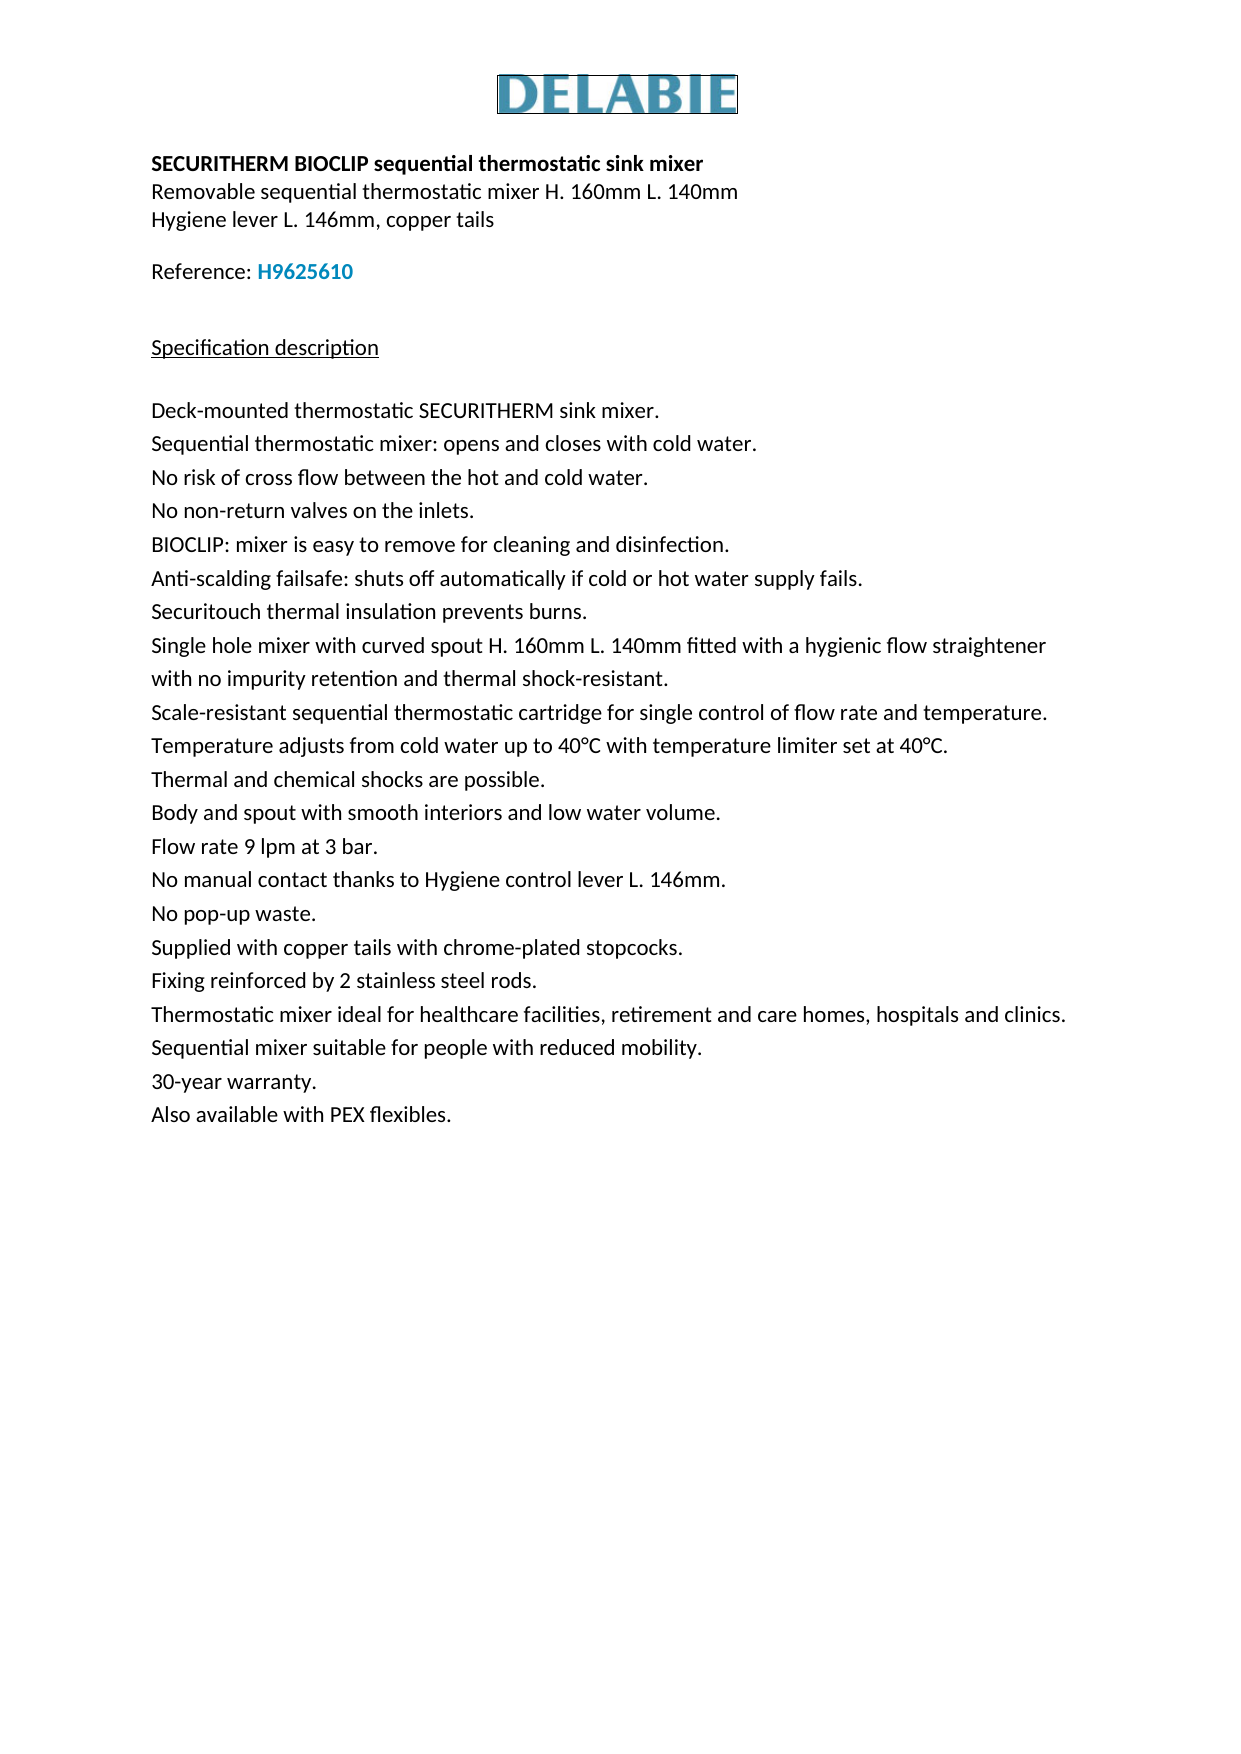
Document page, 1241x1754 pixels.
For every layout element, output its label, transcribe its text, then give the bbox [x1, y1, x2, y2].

text Thermal and chemical shocks are possible. [151, 765, 1084, 793]
text No non-return valves on the inlets. [151, 497, 1084, 525]
text Scale-resistant sequential thermostatic cartridge for single control of flow rate and temperature. [151, 698, 1084, 726]
text SECURITHERM BIOCLIP sequential thermostatic sink mixer [151, 149, 1084, 177]
text Temperature adjusts from cold water up to 40°C with temperature limiter set at 40°C. [151, 731, 1084, 759]
picture [498, 76, 737, 113]
text Deck-mounted thermostatic SECURITHERM sink mixer. [151, 396, 1084, 424]
text Supplied with copper tails with chrome-plated stopcocks. [151, 933, 1084, 961]
text Thermostatic mixer ideal for healthcare facilities, retirement and care homes, hospitals and clinics. [151, 1000, 1084, 1028]
text Removable sequential thermostatic mixer H. 160mm L. 140mm [151, 177, 1084, 205]
text Securitouch thermal insulation prevents burns. [151, 597, 1084, 625]
text BIOCLIP: mixer is easy to remove for cleaning and disinfection. [151, 530, 1084, 558]
text Also available with PEX flexibles. [151, 1100, 1084, 1128]
text Fixing reinforced by 2 stainless steel rods. [151, 966, 1084, 994]
text Reference: H9625610 [151, 257, 1084, 285]
text Sequential mixer suitable for people with reduced mobility. [151, 1033, 1084, 1061]
text Anti-scalding failsafe: shuts off automatically if cold or hot water supply fails. [151, 564, 1084, 592]
text No manual contact thanks to Hygiene control lever L. 146mm. [151, 866, 1084, 894]
text No pop-up waste. [151, 899, 1084, 927]
text Single hole mixer with curved spout H. 160mm L. 140mm fitted with a hygienic flow straightener with no impurity retention and thermal shock-resistant. [151, 631, 1084, 692]
text 30-year warranty. [151, 1067, 1084, 1095]
text Specification description [151, 333, 1084, 361]
text No risk of cross flow between the hot and cold water. [151, 463, 1084, 491]
text Flow rate 9 lpm at 3 bar. [151, 832, 1084, 860]
text Body and spout with smooth interiors and low water volume. [151, 798, 1084, 827]
text Sequential thermostatic mixer: opens and closes with cold water. [151, 429, 1084, 458]
text Hygiene lever L. 146mm, copper tails [151, 205, 1084, 233]
